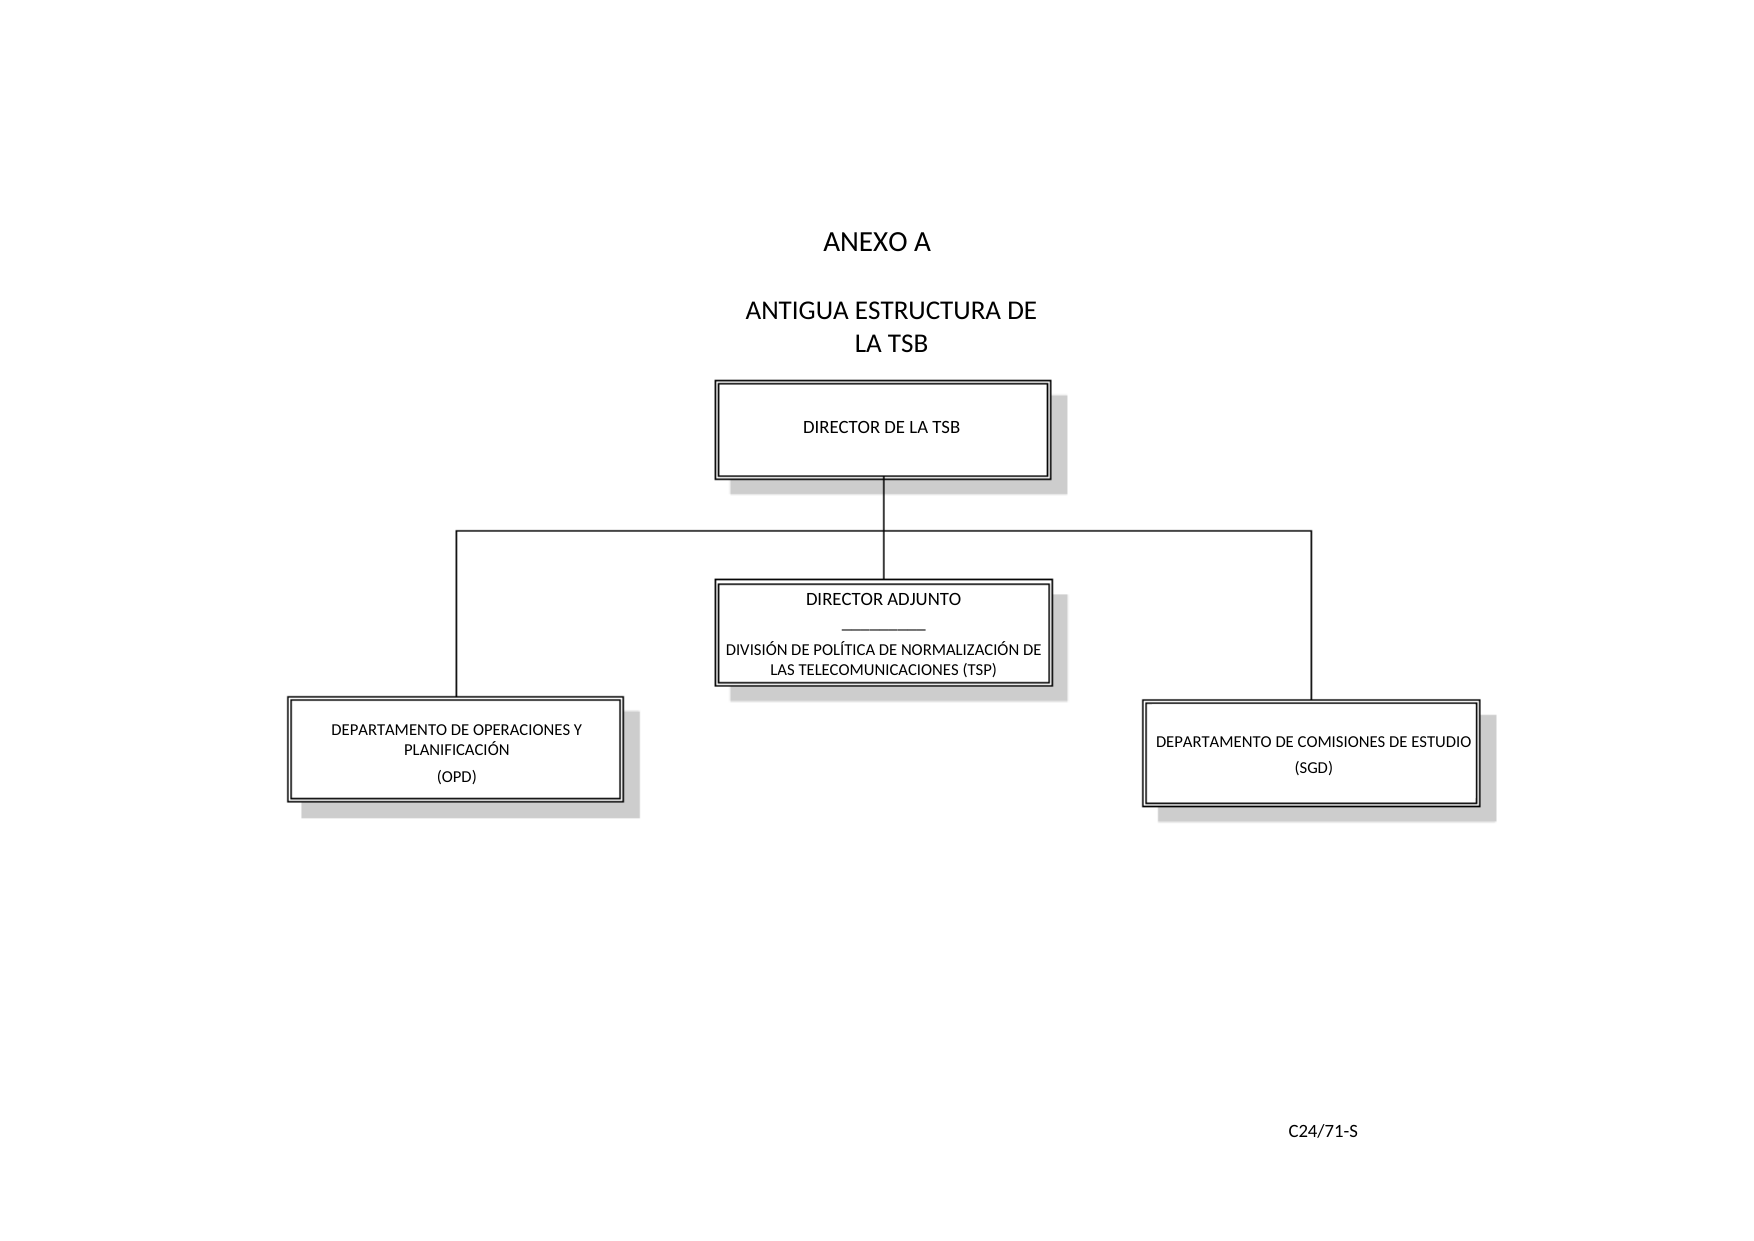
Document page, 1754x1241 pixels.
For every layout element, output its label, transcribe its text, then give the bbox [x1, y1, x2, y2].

picture [173, 258, 1581, 878]
text ANEXO A [148, 223, 1606, 258]
